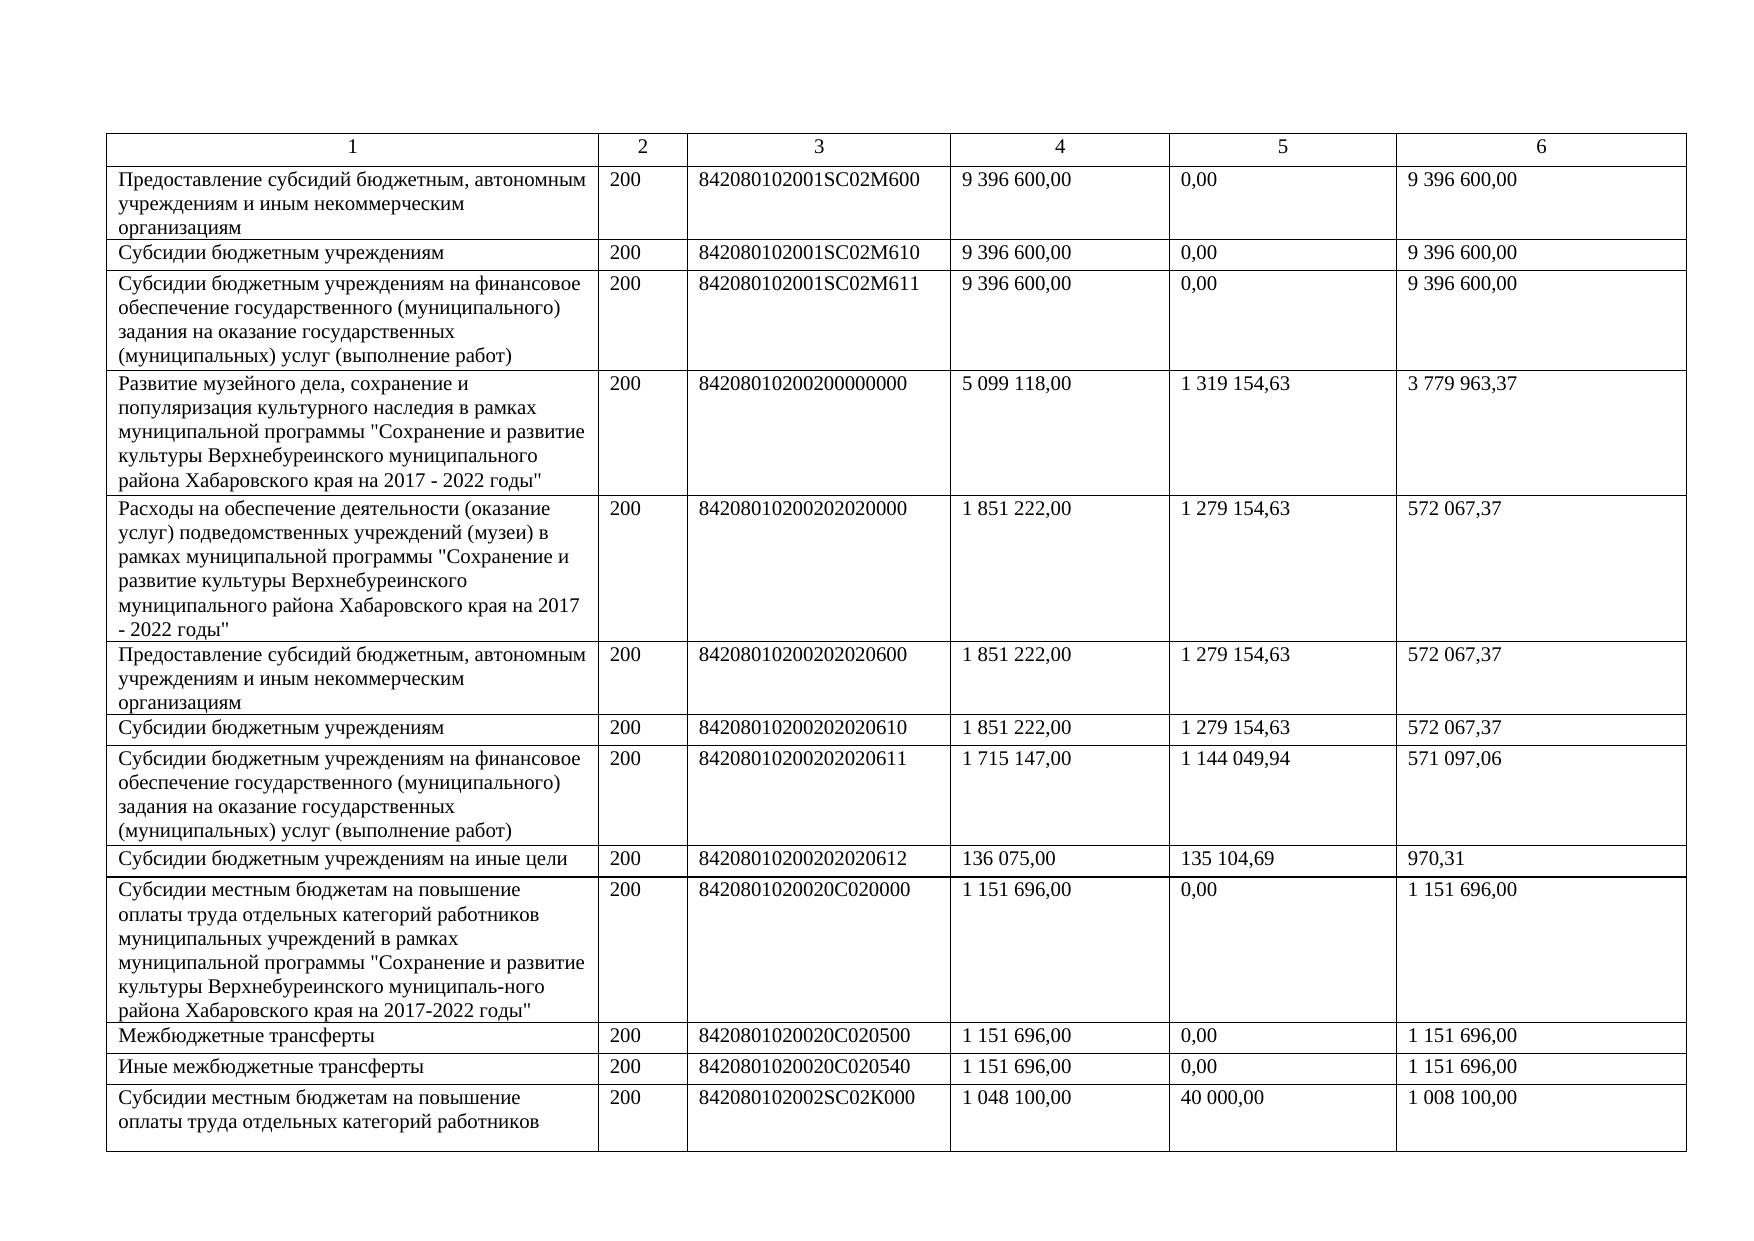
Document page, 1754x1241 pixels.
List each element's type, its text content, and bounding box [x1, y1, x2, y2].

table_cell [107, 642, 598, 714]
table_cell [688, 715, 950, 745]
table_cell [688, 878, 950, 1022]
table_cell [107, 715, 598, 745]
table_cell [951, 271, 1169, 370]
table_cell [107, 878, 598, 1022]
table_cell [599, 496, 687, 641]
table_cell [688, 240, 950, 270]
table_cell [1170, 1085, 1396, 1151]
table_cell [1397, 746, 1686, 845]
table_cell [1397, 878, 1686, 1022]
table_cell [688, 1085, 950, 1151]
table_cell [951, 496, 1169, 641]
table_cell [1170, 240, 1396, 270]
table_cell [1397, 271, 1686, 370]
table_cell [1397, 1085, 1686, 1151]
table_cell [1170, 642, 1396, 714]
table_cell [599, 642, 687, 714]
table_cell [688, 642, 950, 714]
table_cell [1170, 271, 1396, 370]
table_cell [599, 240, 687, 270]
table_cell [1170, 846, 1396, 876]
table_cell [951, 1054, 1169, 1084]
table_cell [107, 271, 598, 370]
table_header 5 [1170, 134, 1396, 166]
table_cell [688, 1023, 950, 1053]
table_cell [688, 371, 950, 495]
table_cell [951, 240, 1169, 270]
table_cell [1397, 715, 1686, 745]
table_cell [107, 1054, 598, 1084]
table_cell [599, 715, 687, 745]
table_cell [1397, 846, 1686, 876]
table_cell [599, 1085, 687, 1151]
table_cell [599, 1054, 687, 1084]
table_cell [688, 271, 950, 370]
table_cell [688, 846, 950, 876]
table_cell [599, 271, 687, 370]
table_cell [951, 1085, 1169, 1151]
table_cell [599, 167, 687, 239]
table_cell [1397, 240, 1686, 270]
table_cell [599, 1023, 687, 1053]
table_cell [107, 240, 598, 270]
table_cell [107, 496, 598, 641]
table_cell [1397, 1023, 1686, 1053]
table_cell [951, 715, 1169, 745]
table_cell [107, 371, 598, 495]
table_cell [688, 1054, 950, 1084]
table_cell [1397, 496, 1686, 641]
table_header 1 [107, 134, 598, 166]
table_header 4 [951, 134, 1169, 166]
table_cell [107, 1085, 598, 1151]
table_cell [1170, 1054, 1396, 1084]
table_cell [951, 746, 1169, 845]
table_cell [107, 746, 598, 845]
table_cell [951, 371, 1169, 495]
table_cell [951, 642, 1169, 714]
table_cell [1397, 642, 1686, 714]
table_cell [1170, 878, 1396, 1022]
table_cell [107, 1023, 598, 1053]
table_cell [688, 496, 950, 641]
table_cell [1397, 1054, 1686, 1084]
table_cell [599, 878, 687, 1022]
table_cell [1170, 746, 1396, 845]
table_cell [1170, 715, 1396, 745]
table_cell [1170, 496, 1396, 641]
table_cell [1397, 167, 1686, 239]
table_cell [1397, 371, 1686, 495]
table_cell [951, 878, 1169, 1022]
table_header 3 [688, 134, 950, 166]
table_header 2 [599, 134, 687, 166]
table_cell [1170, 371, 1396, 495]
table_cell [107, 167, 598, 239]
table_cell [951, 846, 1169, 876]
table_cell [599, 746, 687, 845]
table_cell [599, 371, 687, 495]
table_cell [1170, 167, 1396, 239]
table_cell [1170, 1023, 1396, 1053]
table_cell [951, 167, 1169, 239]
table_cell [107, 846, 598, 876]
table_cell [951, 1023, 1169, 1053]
table_header 6 [1397, 134, 1686, 166]
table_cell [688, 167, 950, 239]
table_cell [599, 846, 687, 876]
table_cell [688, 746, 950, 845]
